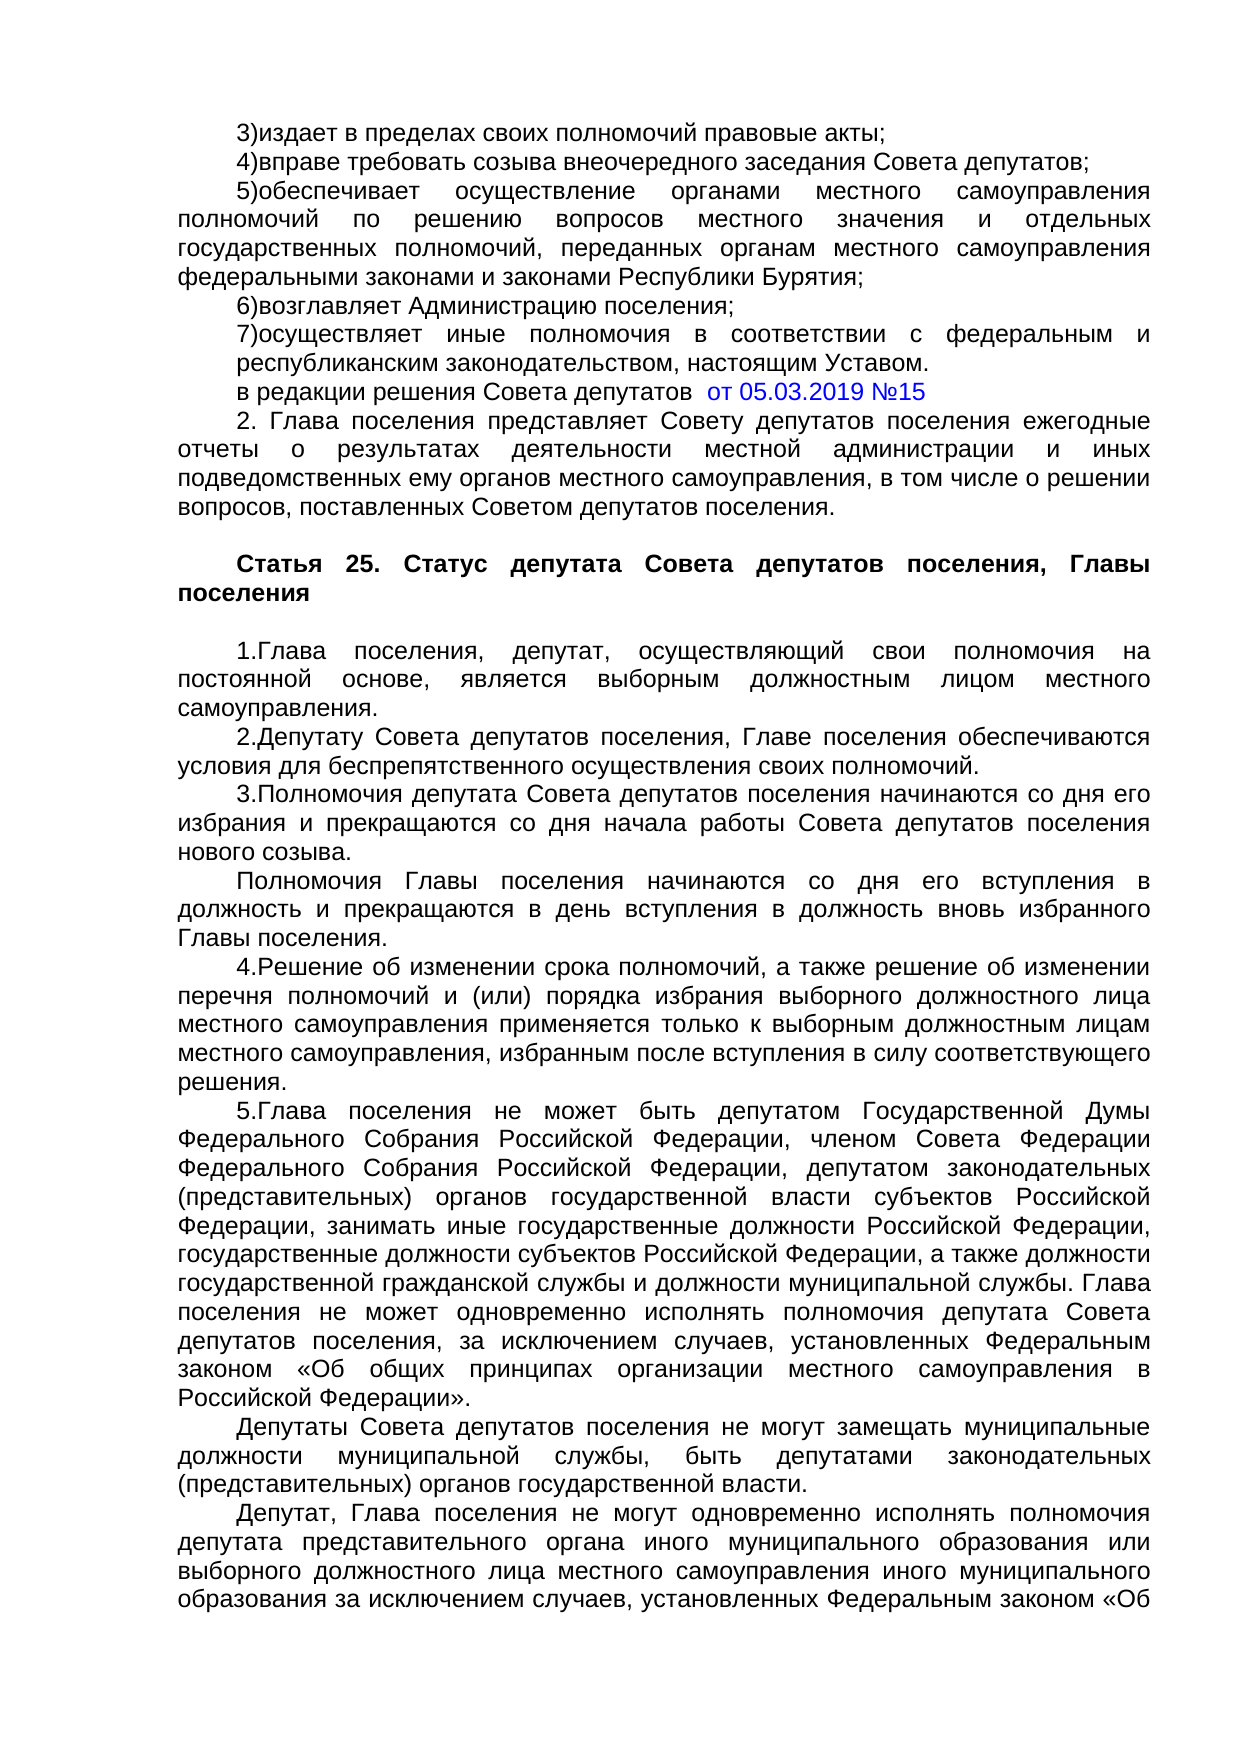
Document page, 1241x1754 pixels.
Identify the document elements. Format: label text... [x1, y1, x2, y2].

text Полномочия Главы поселения начинаются со дня его вступления в должность и прекращаются в день вступления в должность вновь избранного Главы поселения. [177, 866, 1152, 952]
text 3.Полномочия депутата Совета депутатов поселения начинаются со дня его избрания и прекращаются со дня начала работы Совета депутатов поселения нового созыва. [177, 779, 1152, 866]
text 4)вправе требовать созыва внеочередного заседания Совета депутатов; [236, 147, 1152, 176]
text в редакции решения Совета депутатов от 05.03.2019 №15 [177, 377, 1152, 406]
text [177, 1498, 1152, 1613]
text 5.Глава поселения не может быть депутатом Государственной Думы Федерального Собрания Российской Федерации, членом Совета Федерации Федерального Собрания Российской Федерации, депутатом законодательных (представительных) органов государственной власти субъектов Российской Федерации, занимать иные государственные должности Российской Федерации, государственные должности субъектов Российской Федерации, а также должности государственной гражданской службы и должности муниципальной службы. Глава поселения не может одновременно исполнять полномочия депутата Совета депутатов поселения, за исключением случаев, установленных Федеральным законом «Об общих принципах организации местного самоуправления в Российской Федерации». [177, 1096, 1152, 1412]
text 6)возглавляет Администрацию поселения; [236, 291, 1152, 319]
text Депутаты Совета депутатов поселения не могут замещать муниципальные должности муниципальной службы, быть депутатами законодательных (представительных) органов государственной власти. [177, 1412, 1152, 1498]
text Статья 25. Статус депутата Совета депутатов поселения, Главы поселения [177, 549, 1152, 607]
text 4.Решение об изменении срока полномочий, а также решение об изменении перечня полномочий и (или) порядка избрания выборного должностного лица местного самоуправления применяется только к выборным должностным лицам местного самоуправления, избранным после вступления в силу соответствующего решения. [177, 952, 1152, 1096]
text 3)издает в пределах своих полномочий правовые акты; [236, 118, 1152, 147]
text 2. Глава поселения представляет Совету депутатов поселения ежегодные отчеты о результатах деятельности местной администрации и иных подведомственных ему органов местного самоуправления, в том числе о решении вопросов, поставленных Советом депутатов поселения. [177, 406, 1152, 521]
text 1.Глава поселения, депутат, осуществляющий свои полномочия на постоянной основе, является выборным должностным лицом местного самоуправления. [177, 636, 1152, 722]
text 2.Депутату Совета депутатов поселения, Главе поселения обеспечиваются условия для беспрепятственного осуществления своих полномочий. [177, 722, 1152, 779]
text 7)осуществляет иные полномочия в соответствии с федеральным и республиканским законодательством, настоящим Уставом. [236, 319, 1152, 377]
text 5)обеспечивает осуществление органами местного самоуправления полномочий по решению вопросов местного значения и отдельных государственных полномочий, переданных органам местного самоуправления федеральными законами и законами Республики Бурятия; [177, 176, 1152, 291]
